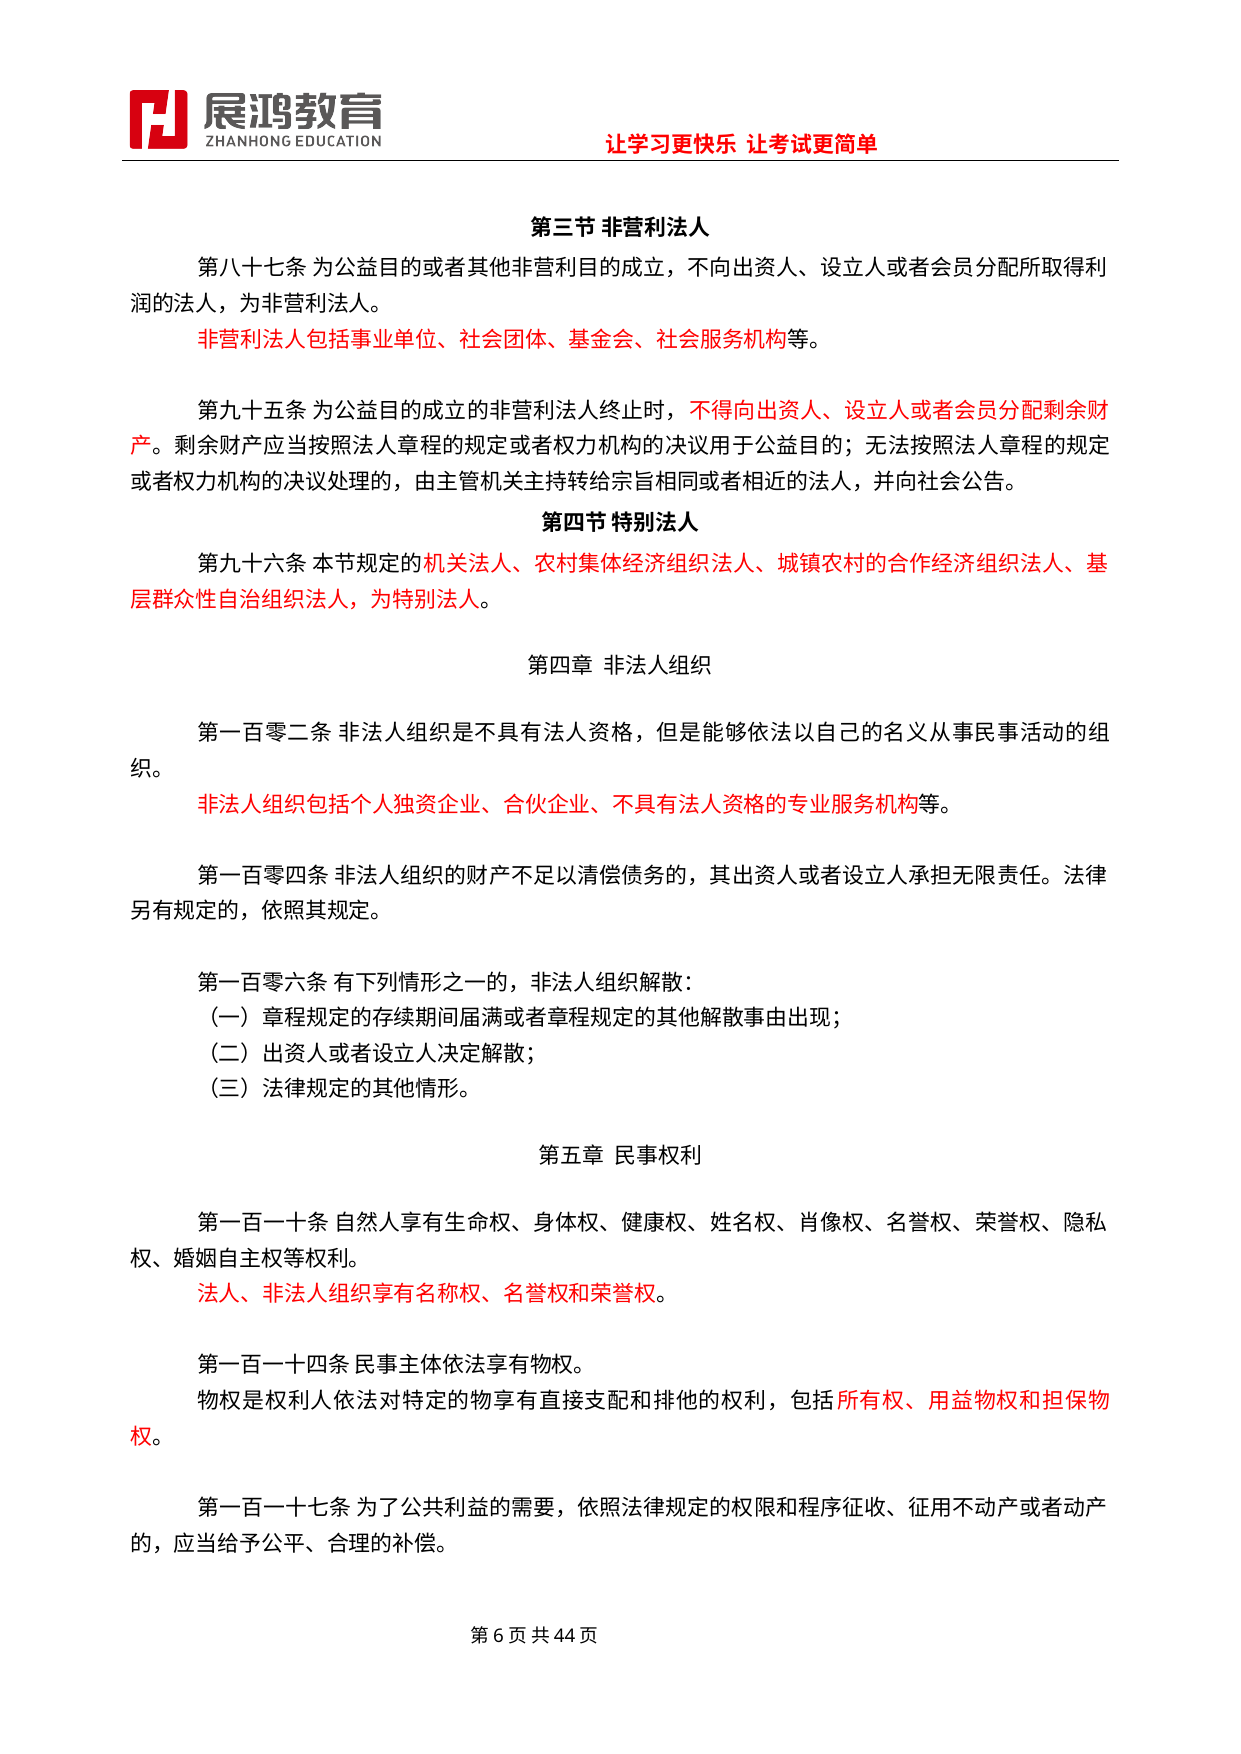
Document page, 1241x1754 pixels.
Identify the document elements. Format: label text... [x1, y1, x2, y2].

text 第一百零四条 非法人组织的财产不足以清偿债务的，其出资人或者设立人承担无限责任。法律另有规定的，依照其规定。 [130, 857, 1110, 926]
subtitle 第四章 非法人组织 [130, 648, 1110, 681]
text 第一百零六条 有下列情形之一的，非法人组织解散： [130, 964, 1110, 997]
text 物权是权利人依法对特定的物享有直接支配和排他的权利，包括所有权、用益物权和担保物权。 [130, 1383, 1110, 1451]
text （三）法律规定的其他情形。 [130, 1071, 1110, 1103]
text 非营利法人包括事业单位、社会团体、基金会、社会服务机构等。 [130, 321, 1110, 354]
text 法人、非法人组织享有名称权、名誉权和荣誉权。 [130, 1276, 1110, 1308]
subtitle 第四节 特别法人 [130, 504, 1110, 537]
text 第一百一十条 自然人享有生命权、身体权、健康权、姓名权、肖像权、名誉权、荣誉权、隐私权、婚姻自主权等权利。 [130, 1205, 1110, 1273]
text 第一百一十四条 民事主体依法享有物权。 [130, 1347, 1110, 1379]
text 第九十六条 本节规定的机关法人、农村集体经济组织法人、城镇农村的合作经济组织法人、基层群众性自治组织法人，为特别法人。 [130, 545, 1110, 614]
text 非法人组织包括个人独资企业、合伙企业、不具有法人资格的专业服务机构等。 [130, 786, 1110, 819]
text 第八十七条 为公益目的或者其他非营利目的成立，不向出资人、设立人或者会员分配所取得利润的法人，为非营利法人。 [130, 250, 1110, 318]
text （一）章程规定的存续期间届满或者章程规定的其他解散事由出现； [130, 1000, 1110, 1032]
picture [129, 90, 382, 149]
text 第一百零二条 非法人组织是不具有法人资格，但是能够依法以自己的名义从事民事活动的组织。 [130, 715, 1110, 783]
text （二）出资人或者设立人决定解散； [130, 1035, 1110, 1068]
subtitle 第五章 民事权利 [130, 1138, 1110, 1170]
text 第一百一十七条 为了公共利益的需要，依照法律规定的权限和程序征收、征用不动产或者动产的，应当给予公平、合理的补偿。 [130, 1489, 1110, 1558]
text 第九十五条 为公益目的成立的非营利法人终止时，不得向出资人、设立人或者会员分配剩余财产。剩余财产应当按照法人章程的规定或者权力机构的决议用于公益目的；无法按照法人章程的规定或者权力机构的决议处理的，由主管机关主持转给宗旨相同或者相近的法人，并向社会公告。 [130, 392, 1110, 496]
subtitle 第三节 非营利法人 [130, 209, 1110, 242]
